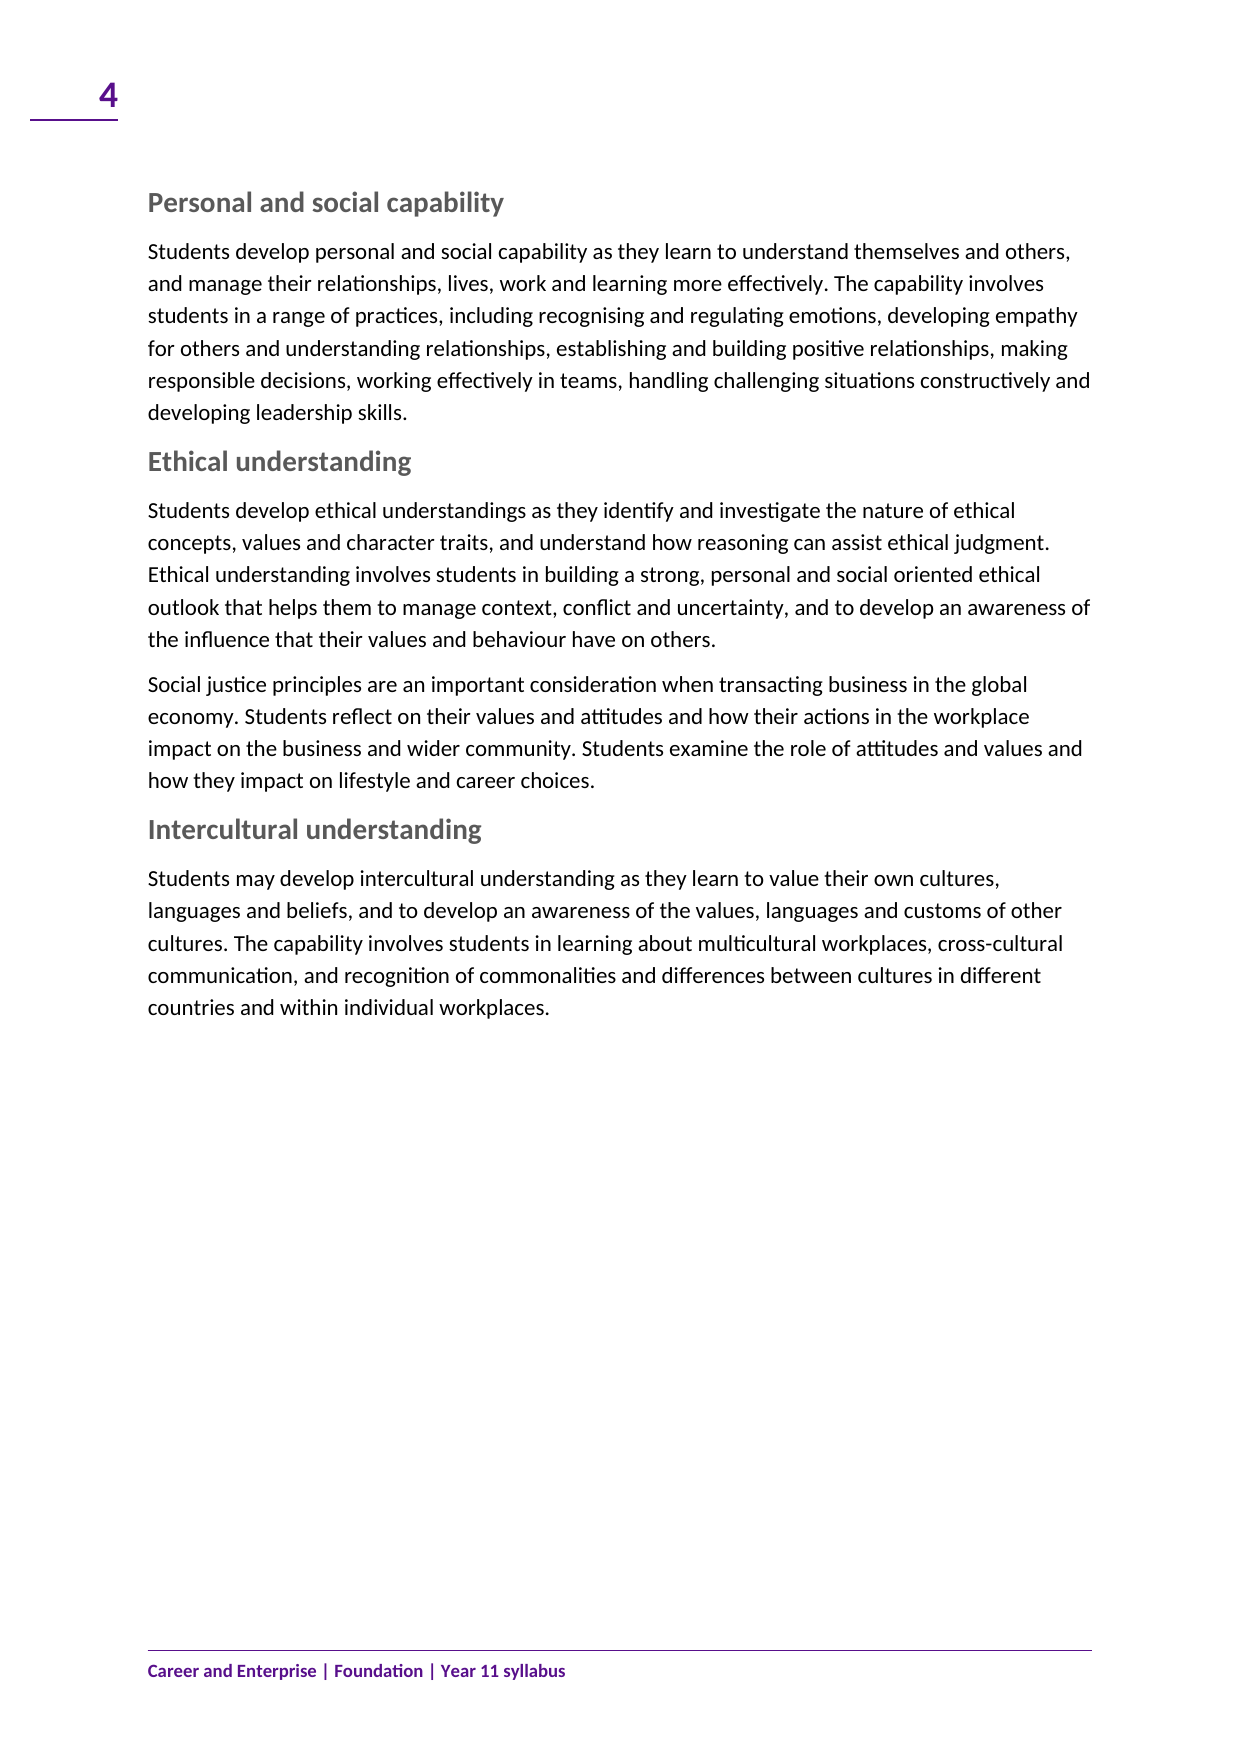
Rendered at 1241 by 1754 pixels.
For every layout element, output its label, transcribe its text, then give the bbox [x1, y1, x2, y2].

subtitle Ethical understanding [148, 443, 1092, 478]
subtitle Personal and social capability [148, 184, 1092, 219]
text Students develop ethical understandings as they identify and investigate the nature of ethical concepts, values and character traits, and understand how reasoning can assist ethical judgment. Ethical understanding involves students in building a strong, personal and social oriented ethical outlook that helps them to manage context, conflict and uncertainty, and to develop an awareness of the influence that their values and behaviour have on others. [148, 496, 1092, 653]
text Social justice principles are an important consideration when transacting business in the global economy. Students reflect on their values and attitudes and how their actions in the workplace impact on the business and wider community. Students examine the role of attitudes and values and how they impact on lifestyle and career choices. [148, 670, 1092, 794]
subtitle Intercultural understanding [148, 811, 1092, 847]
text Students develop personal and social capability as they learn to understand themselves and others, and manage their relationships, lives, work and learning more effectively. The capability involves students in a range of practices, including recognising and regulating emotions, developing empathy for others and understanding relationships, establishing and building positive relationships, making responsible decisions, working effectively in teams, handling challenging situations constructively and developing leadership skills. [148, 237, 1092, 426]
text Students may develop intercultural understanding as they learn to value their own cultures, languages and beliefs, and to develop an awareness of the values, languages and customs of other cultures. The capability involves students in learning about multicultural workplaces, cross-cultural communication, and recognition of commonalities and differences between cultures in different countries and within individual workplaces. [148, 864, 1092, 1021]
